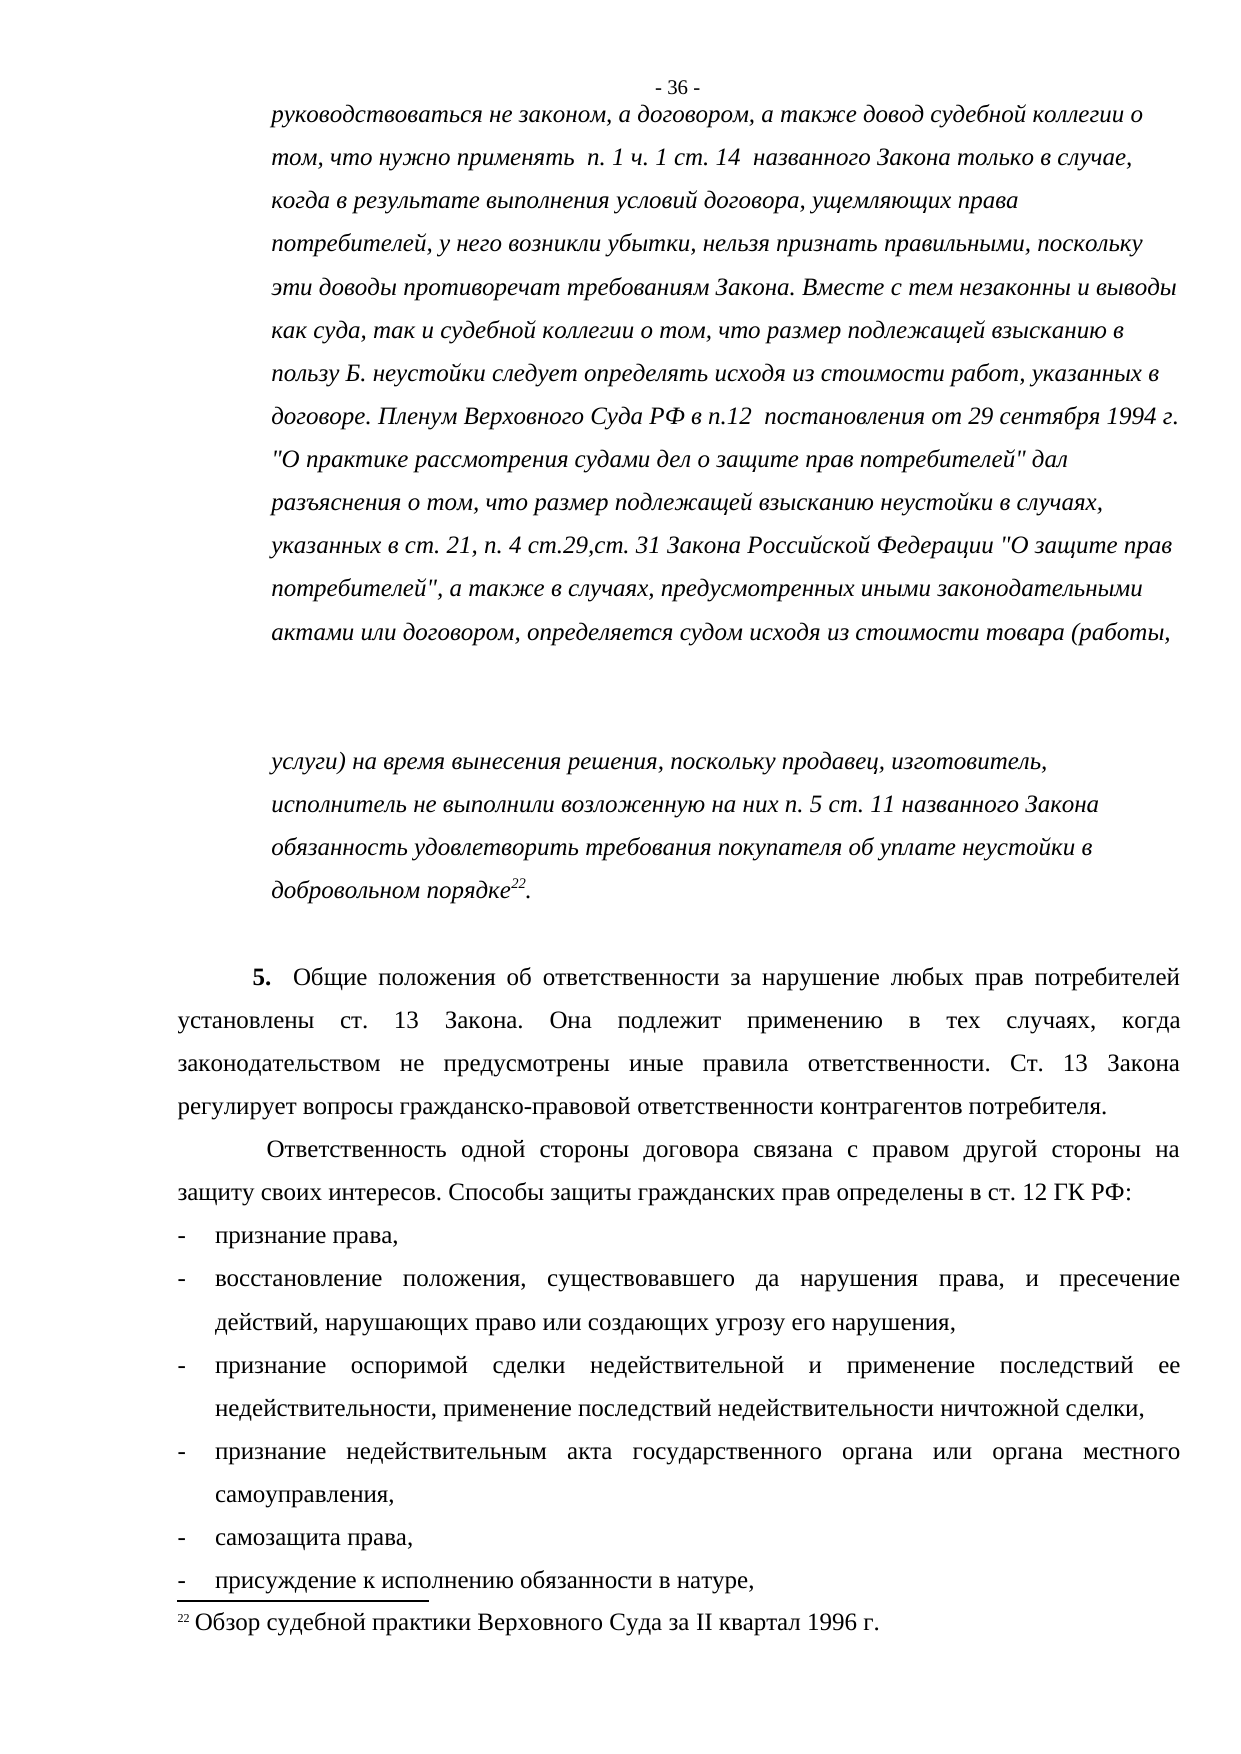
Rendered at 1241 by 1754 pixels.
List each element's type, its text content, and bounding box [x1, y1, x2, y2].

text исполнитель не выполнили возложенную на них п. 5 ст. 11 названного Закона [177, 789, 1181, 818]
list признание права, [177, 1220, 1181, 1249]
text 5. Общие положения об ответственности за нарушение любых прав потребителей установлены ст. 13 Закона. Она подлежит применению в тех случаях, когда законодательством не предусмотрены иные правила ответственности. Ст. 13 Закона регулирует вопросы гражданско-правовой ответственности контрагентов потребителя. [177, 962, 1181, 1120]
text обязанность удовлетворить требования покупателя об уплате неустойки в [177, 832, 1181, 861]
text указанных в ст. 21, п. 4 ст.29,ст. 31 Закона Российской Федерации "О защите прав [177, 530, 1181, 559]
text как суда, так и судебной коллегии о том, что размер подлежащей взысканию в [177, 315, 1181, 343]
list самозащита права, [177, 1522, 1181, 1551]
list присуждение к исполнению обязанности в натуре, [177, 1565, 1181, 1594]
text добровольном порядке. [177, 875, 1181, 904]
text когда в результате выполнения условий договора, ущемляющих права [177, 185, 1181, 214]
text Ответственность одной стороны договора связана с правом другой стороны на защиту своих интересов. Способы защиты гражданских прав определены в ст. 12 ГК РФ: [177, 1134, 1181, 1206]
text руководствоваться не законом, а договором, а также довод судебной коллегии о [177, 99, 1181, 128]
text эти доводы противоречат требованиям Закона. Вместе с тем незаконны и выводы [177, 272, 1181, 300]
list восстановление положения, существовавшего да нарушения права, и пресечение действий, нарушающих право или создающих угрозу его нарушения, [177, 1263, 1181, 1335]
text договоре. Пленум Верховного Суда РФ в п.12 постановления от 29 сентября 1994 г. [177, 401, 1181, 430]
text разъяснения о том, что размер подлежащей взысканию неустойки в случаях, [177, 487, 1181, 516]
text "О практике рассмотрения судами дел о защите прав потребителей" дал [177, 444, 1181, 473]
list признание недействительным акта государственного органа или органа местного самоуправления, [177, 1436, 1181, 1508]
text потребителей", а также в случаях, предусмотренных иными законодательными [177, 573, 1181, 602]
list признание оспоримой сделки недействительной и применение последствий ее недействительности, применение последствий недействительности ничтожной сделки, [177, 1350, 1181, 1422]
text актами или договором, определяется судом исходя из стоимости товара (работы, [177, 617, 1181, 645]
text услуги) на время вынесения решения, поскольку продавец, изготовитель, [177, 746, 1181, 775]
text потребителей, у него возникли убытки, нельзя признать правильными, поскольку [177, 228, 1181, 257]
text пользу Б. неустойки следует определять исходя из стоимости работ, указанных в [177, 358, 1181, 387]
text том, что нужно применять п. 1 ч. 1 ст. 14 названного Закона только в случае, [177, 142, 1181, 171]
